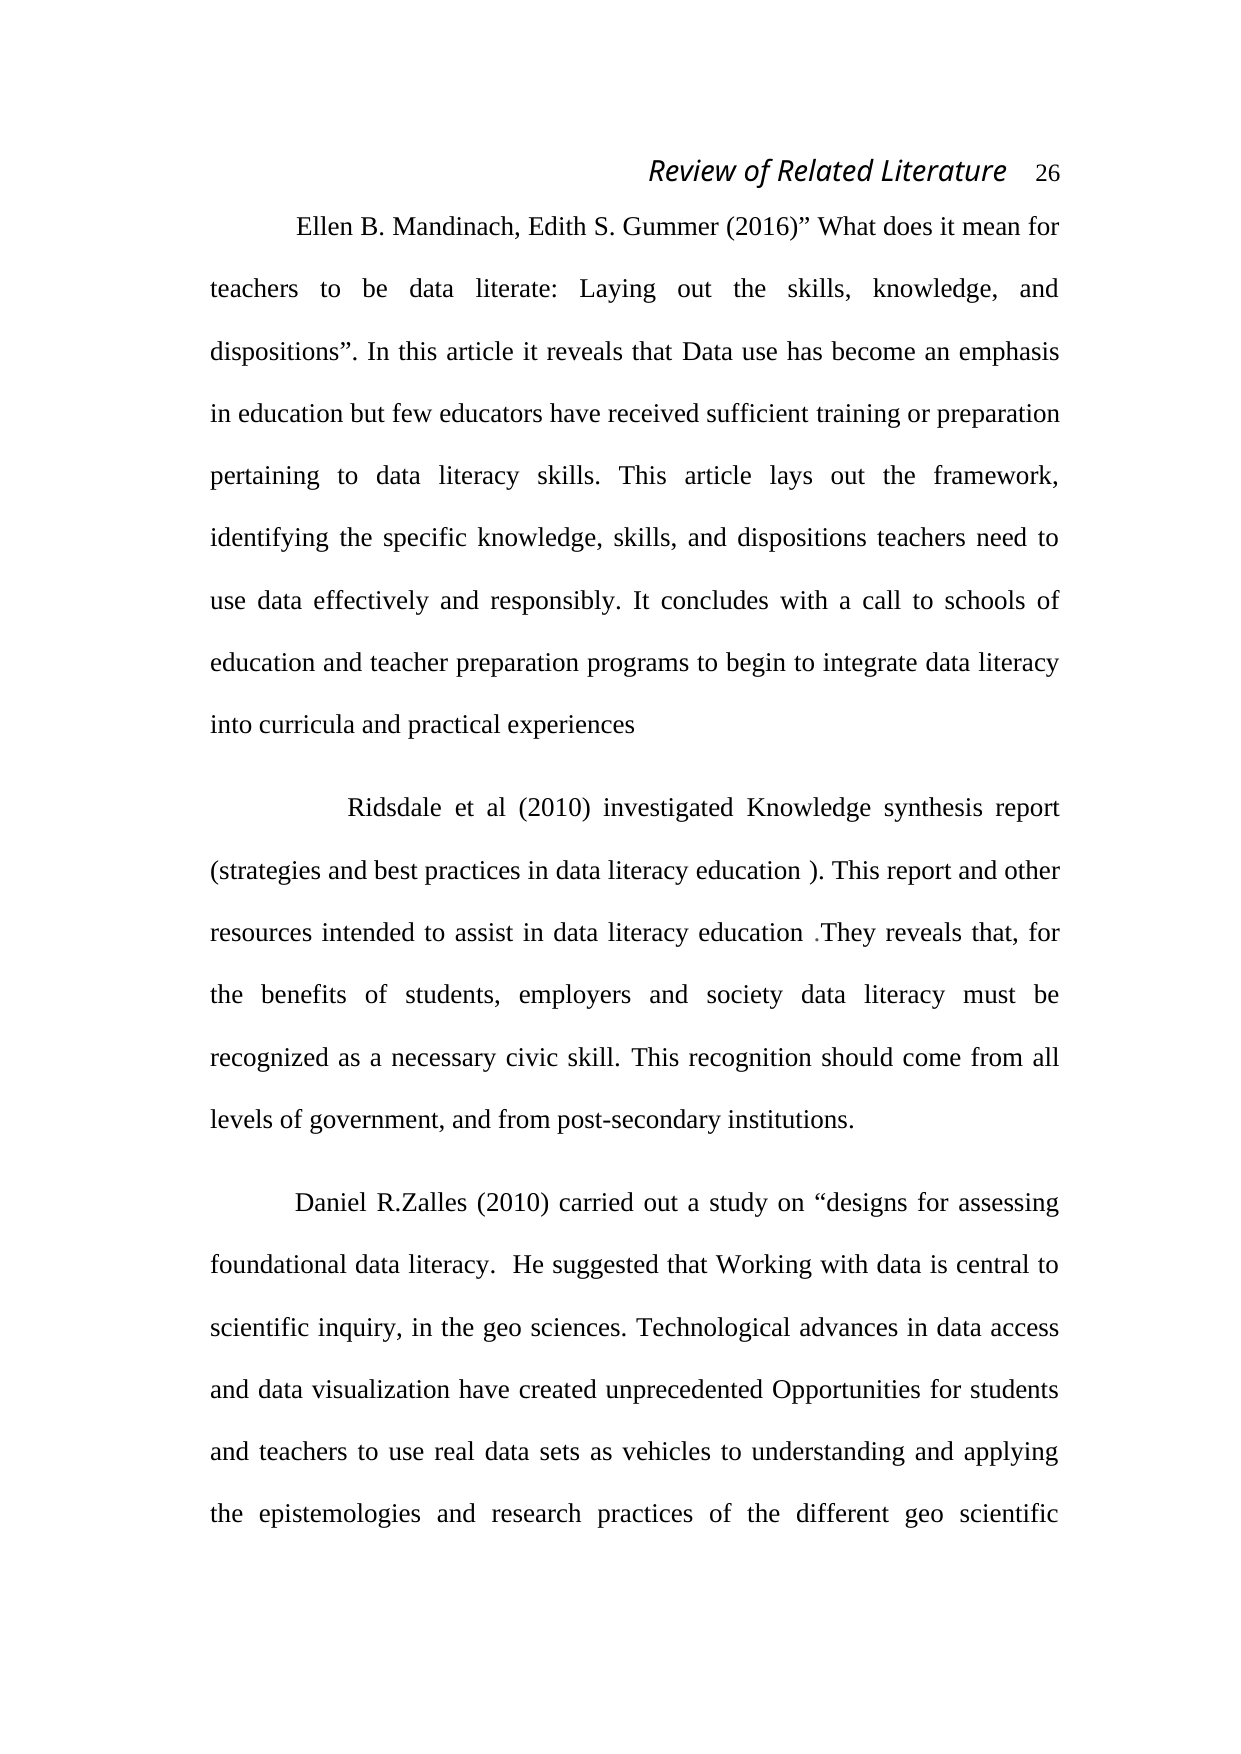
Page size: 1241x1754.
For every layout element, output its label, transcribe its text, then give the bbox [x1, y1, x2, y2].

text Ellen B. Mandinach, Edith S. Gummer (2016)” What does it mean for teachers to be data literate: Laying out the skills, knowledge, and dispositions”. In this article it reveals that Data use has become an emphasis in education but few educators have received sufficient training or preparation pertaining to data literacy skills. This article lays out the framework, identifying the specific knowledge, skills, and dispositions teachers need to use data effectively and responsibly. It concludes with a call to schools of education and teacher preparation programs to begin to integrate data literacy into curricula and practical experiences [210, 210, 1060, 739]
text Ridsdale et al (2010) investigated Knowledge synthesis report (strategies and best practices in data literacy education ). This report and other resources intended to assist in data literacy education .They reveals that, for the benefits of students, employers and society data literacy must be recognized as a necessary civic skill. This recognition should come from all levels of government, and from post-secondary institutions. [210, 791, 1060, 1134]
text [210, 1186, 1060, 1529]
